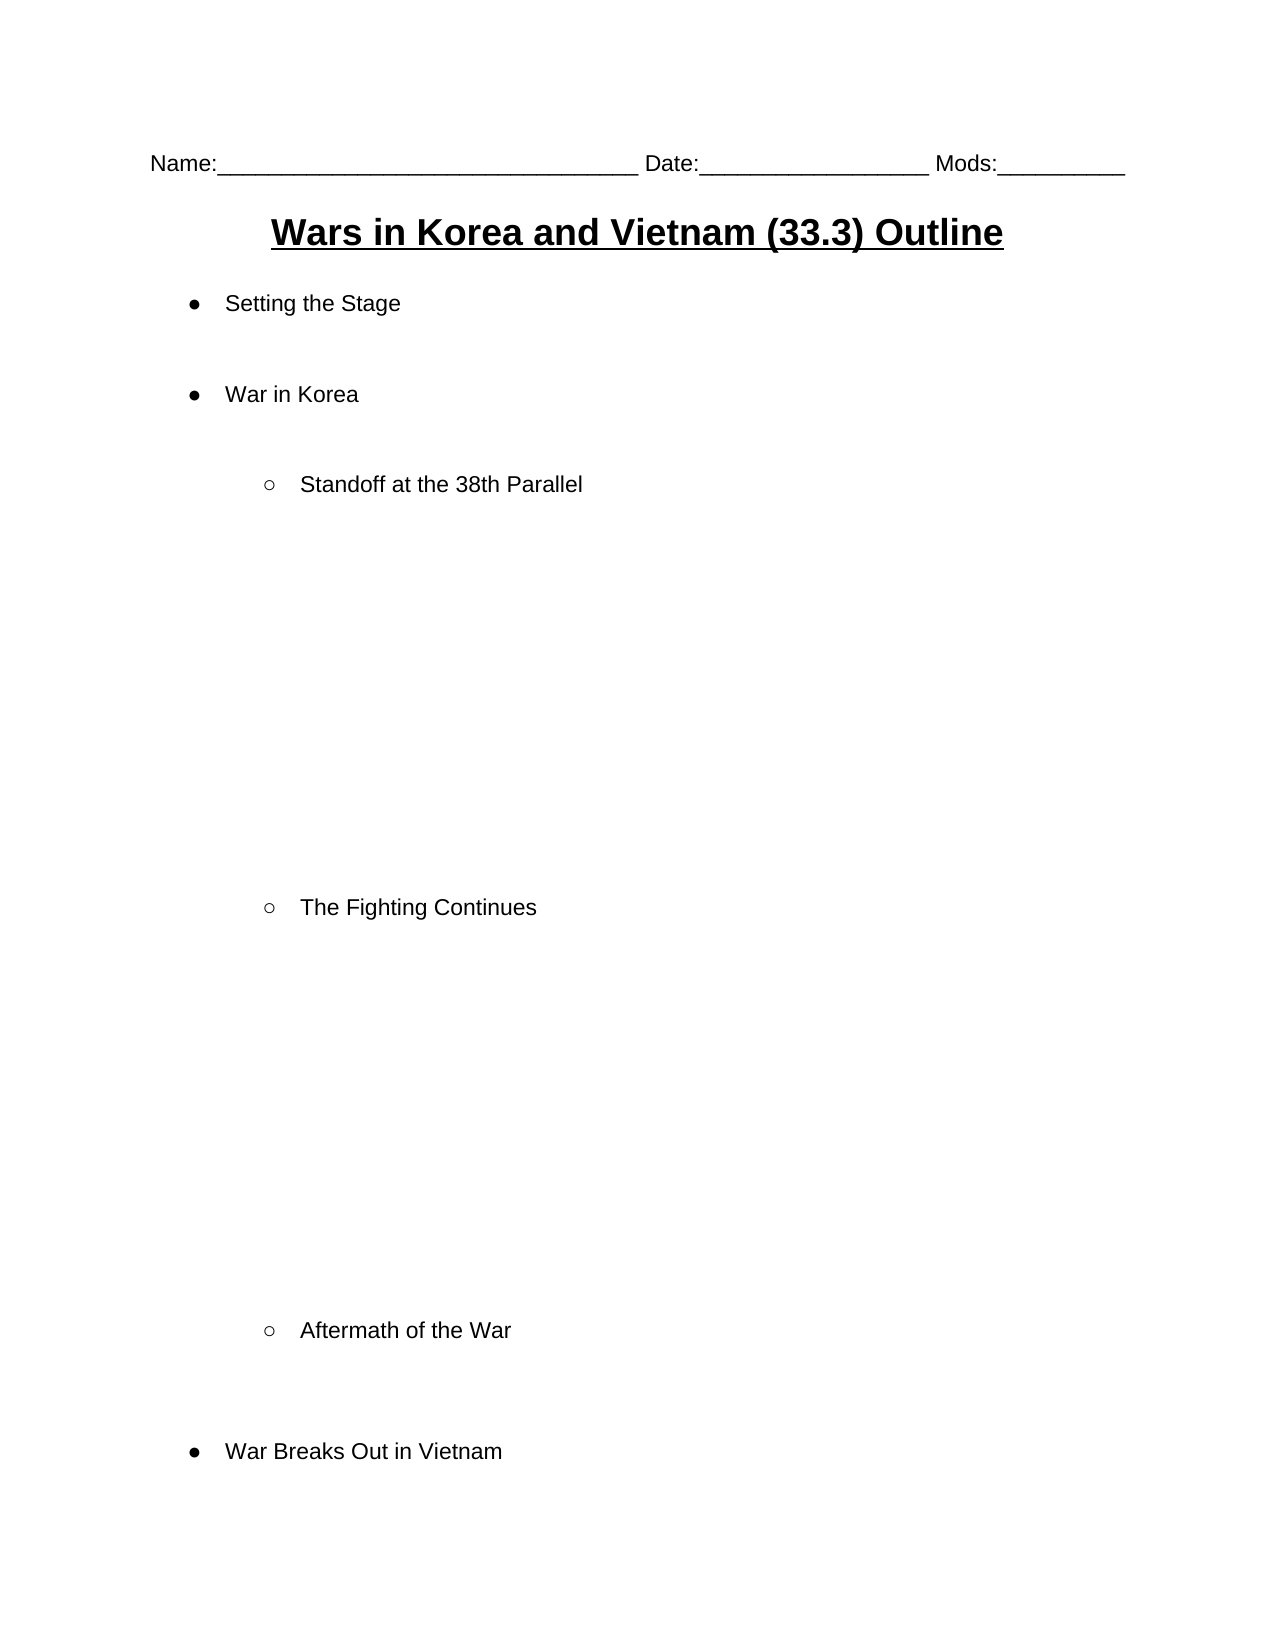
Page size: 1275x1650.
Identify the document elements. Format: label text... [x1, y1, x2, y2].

list Standoff at the 38th Parallel [262, 471, 1125, 498]
list War Breaks Out in Vietnam [187, 1438, 1125, 1464]
list The Fighting Continues [262, 894, 1125, 921]
list Setting the Stage [187, 290, 1125, 317]
list Aftermath of the War [262, 1317, 1125, 1344]
text Wars in Korea and Vietnam (33.3) Outline [150, 210, 1125, 253]
list War in Korea [187, 381, 1125, 407]
text Name:_________________________________ Date:__________________ Mods:__________ [150, 150, 1125, 176]
